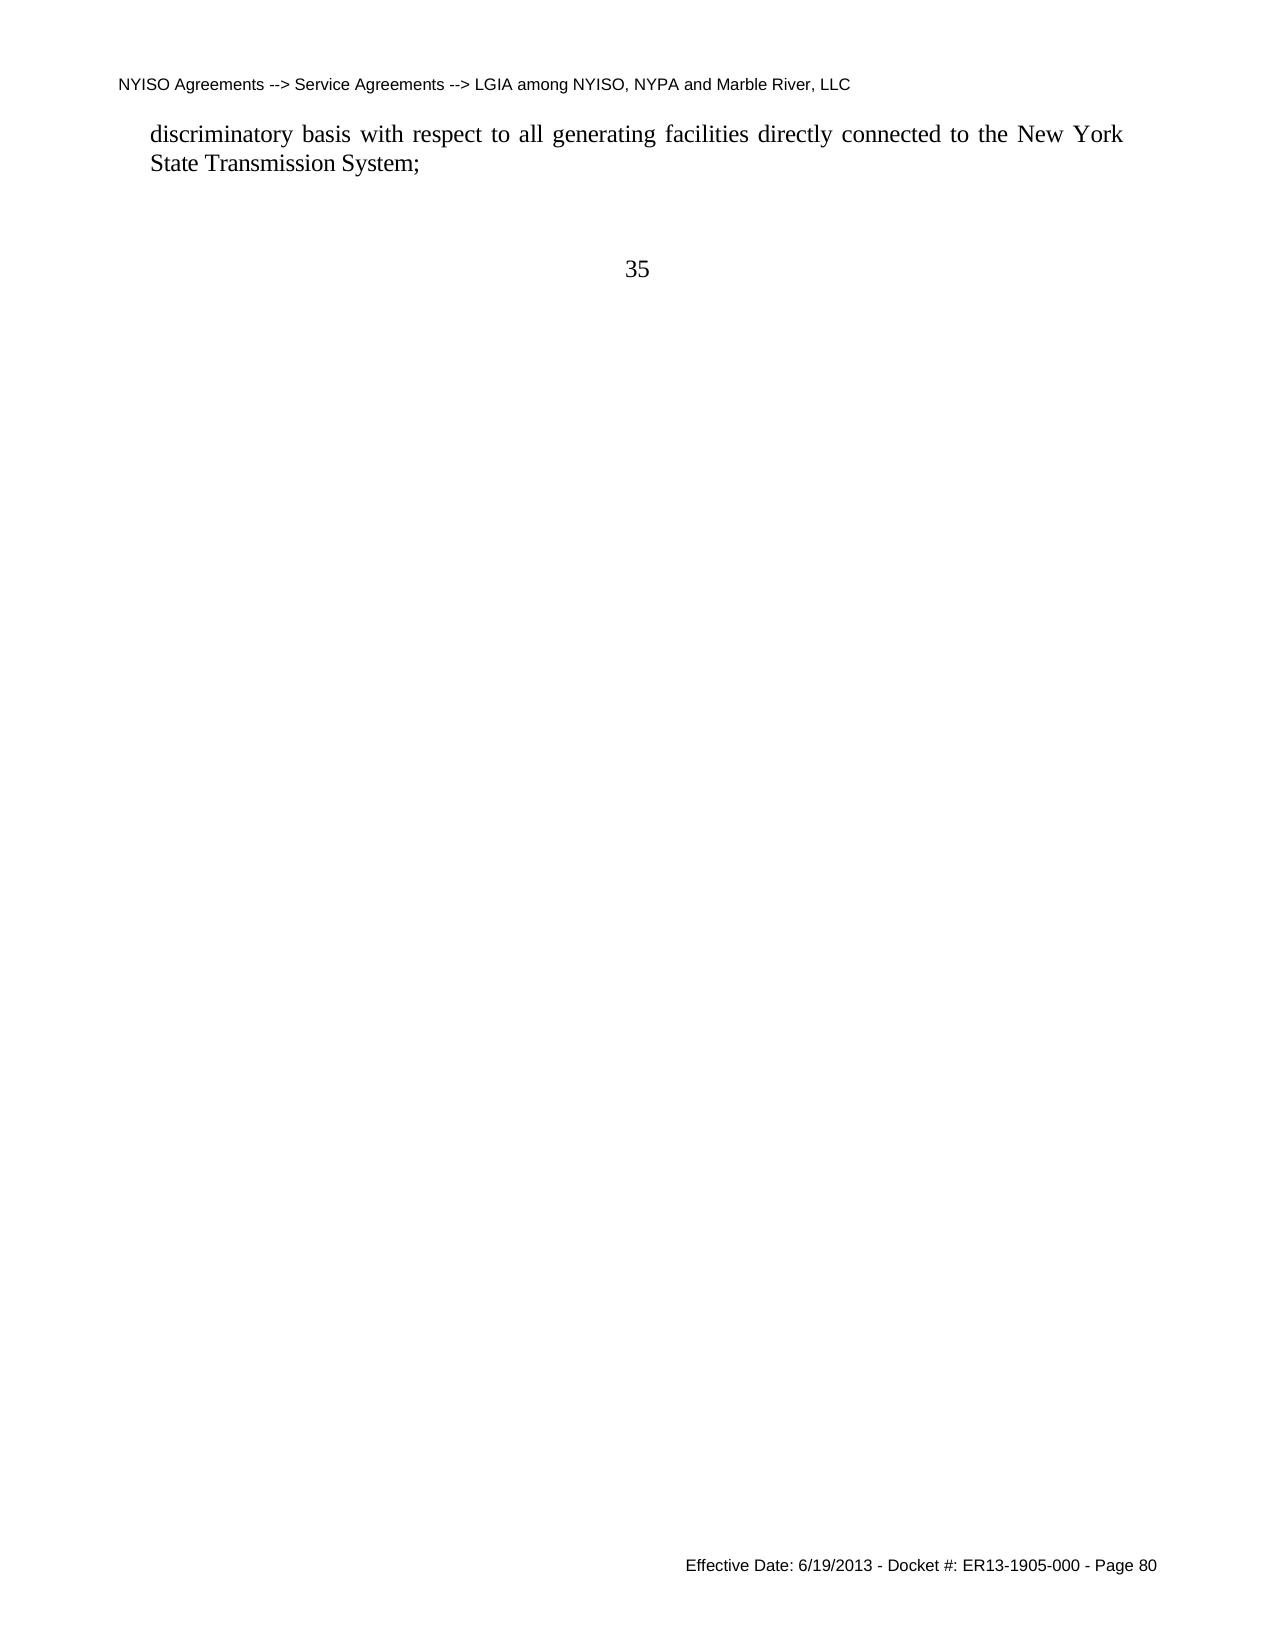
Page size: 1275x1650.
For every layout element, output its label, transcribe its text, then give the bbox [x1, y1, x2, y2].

text discriminatory basis with respect to all generating facilities directly connected to the New York State Transmission System; [150, 119, 1124, 177]
text 35 [625, 255, 1275, 284]
